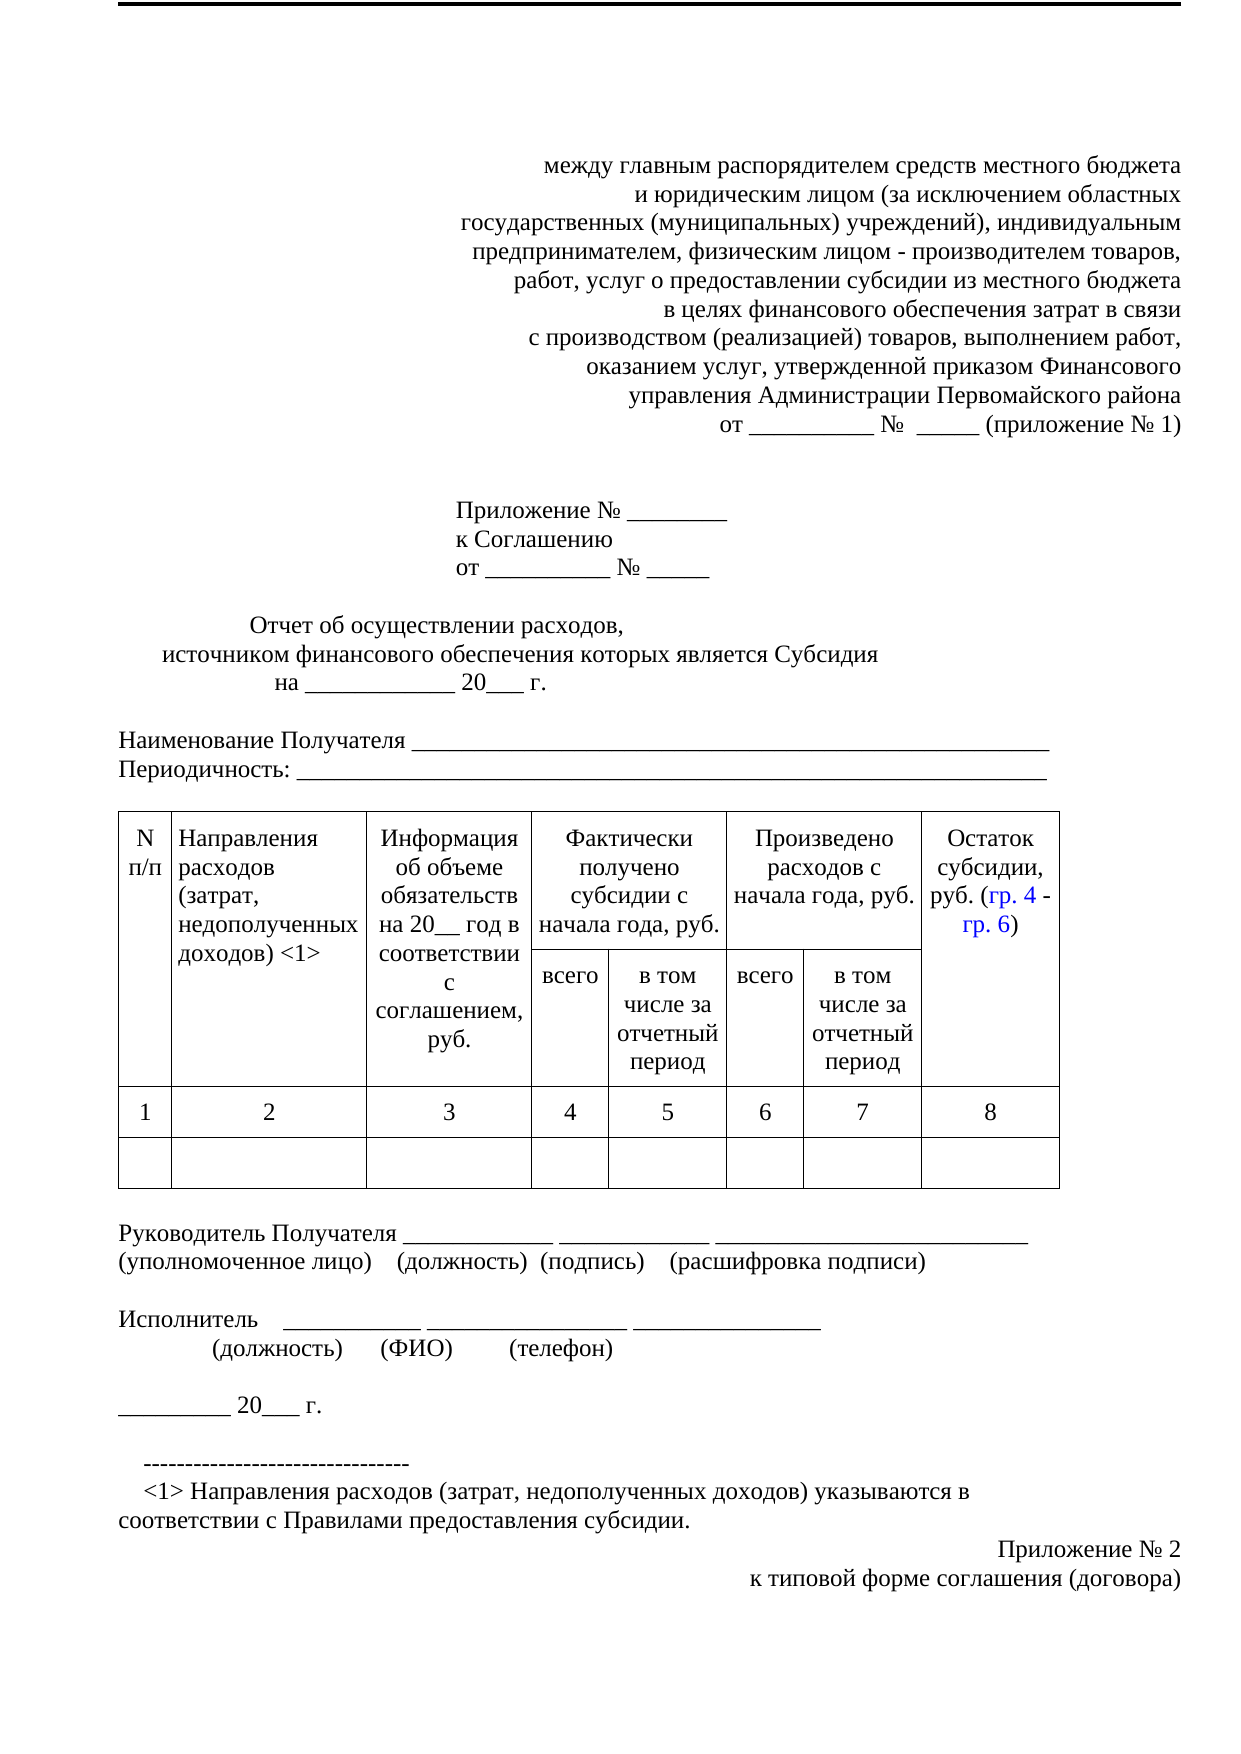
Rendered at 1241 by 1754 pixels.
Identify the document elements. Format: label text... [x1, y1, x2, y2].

table_header Остаток субсидии, руб. (гр. 4 - гр. 6) [922, 812, 1059, 1086]
text в целях финансового обеспечения затрат в связи [118, 294, 1181, 322]
table_cell [367, 1138, 531, 1188]
text работ, услуг о предоставлении субсидии из местного бюджета [118, 265, 1181, 294]
text с производством (реализацией) товаров, выполнением работ, [118, 322, 1181, 351]
text _________ 20___ г. [118, 1390, 1181, 1419]
text к Соглашению [118, 524, 1181, 552]
table_header Произведено расходов с начала года, руб. [727, 812, 921, 948]
text источником финансового обеспечения которых является Субсидия [118, 639, 1181, 667]
table_cell 4 [532, 1087, 608, 1137]
text <1> Направления расходов (затрат, недополученных доходов) указываются в [118, 1476, 1181, 1505]
table_cell [119, 1138, 171, 1188]
table_cell 2 [172, 1087, 366, 1137]
text Приложение № ________ [118, 495, 1181, 524]
text Периодичность: ____________________________________________________________ [118, 754, 1181, 782]
table_cell 7 [804, 1087, 921, 1137]
text предпринимателем, физическим лицом - производителем товаров, [118, 236, 1181, 265]
text на ____________ 20___ г. [118, 667, 1181, 696]
table_cell [727, 1138, 803, 1188]
table_header Фактически получено субсидии с начала года, руб. [532, 812, 726, 948]
text от __________ № _____ (приложение № 1) [118, 409, 1181, 437]
table_cell 1 [119, 1087, 171, 1137]
table_cell 3 [367, 1087, 531, 1137]
table_cell 5 [609, 1087, 726, 1137]
table_cell [172, 1138, 366, 1188]
text (уполномоченное лицо) (должность) (подпись) (расшифровка подписи) [118, 1246, 1181, 1275]
table_cell всего [532, 950, 608, 1086]
table_cell [804, 1138, 921, 1188]
text от __________ № _____ [118, 552, 1181, 581]
table_header Информация об объеме обязательств на 20__ год в соответствии с соглашением, руб. [367, 812, 531, 1086]
table_cell [532, 1138, 608, 1188]
text -------------------------------- [118, 1448, 1181, 1476]
table_cell всего [727, 950, 803, 1086]
table_header N п/п [119, 812, 171, 1086]
text государственных (муниципальных) учреждений), индивидуальным [118, 207, 1181, 236]
text к типовой форме соглашения (договора) [118, 1563, 1181, 1591]
table_cell 8 [922, 1087, 1059, 1137]
text Приложение № 2 [118, 1534, 1181, 1563]
text управления Администрации Первомайского района [118, 380, 1181, 409]
text Отчет об осуществлении расходов, [118, 610, 1181, 639]
text Исполнитель ___________ ________________ _______________ [118, 1304, 1181, 1333]
table_cell [922, 1138, 1059, 1188]
text оказанием услуг, утвержденной приказом Финансового [118, 351, 1181, 380]
table_header Направления расходов (затрат, недополученных доходов) <1> [172, 812, 366, 1086]
text соответствии с Правилами предоставления субсидии. [118, 1505, 1181, 1534]
table_cell 6 [727, 1087, 803, 1137]
text (должность) (ФИО) (телефон) [118, 1333, 1181, 1361]
text и юридическим лицом (за исключением областных [118, 179, 1181, 207]
text Наименование Получателя ___________________________________________________ [118, 725, 1181, 754]
table_cell в том числе за отчетный период [609, 950, 726, 1086]
table_cell в том числе за отчетный период [804, 950, 921, 1086]
table_cell [609, 1138, 726, 1188]
text Руководитель Получателя ____________ ____________ _________________________ [118, 1218, 1181, 1246]
text между главным распорядителем средств местного бюджета [118, 150, 1181, 179]
